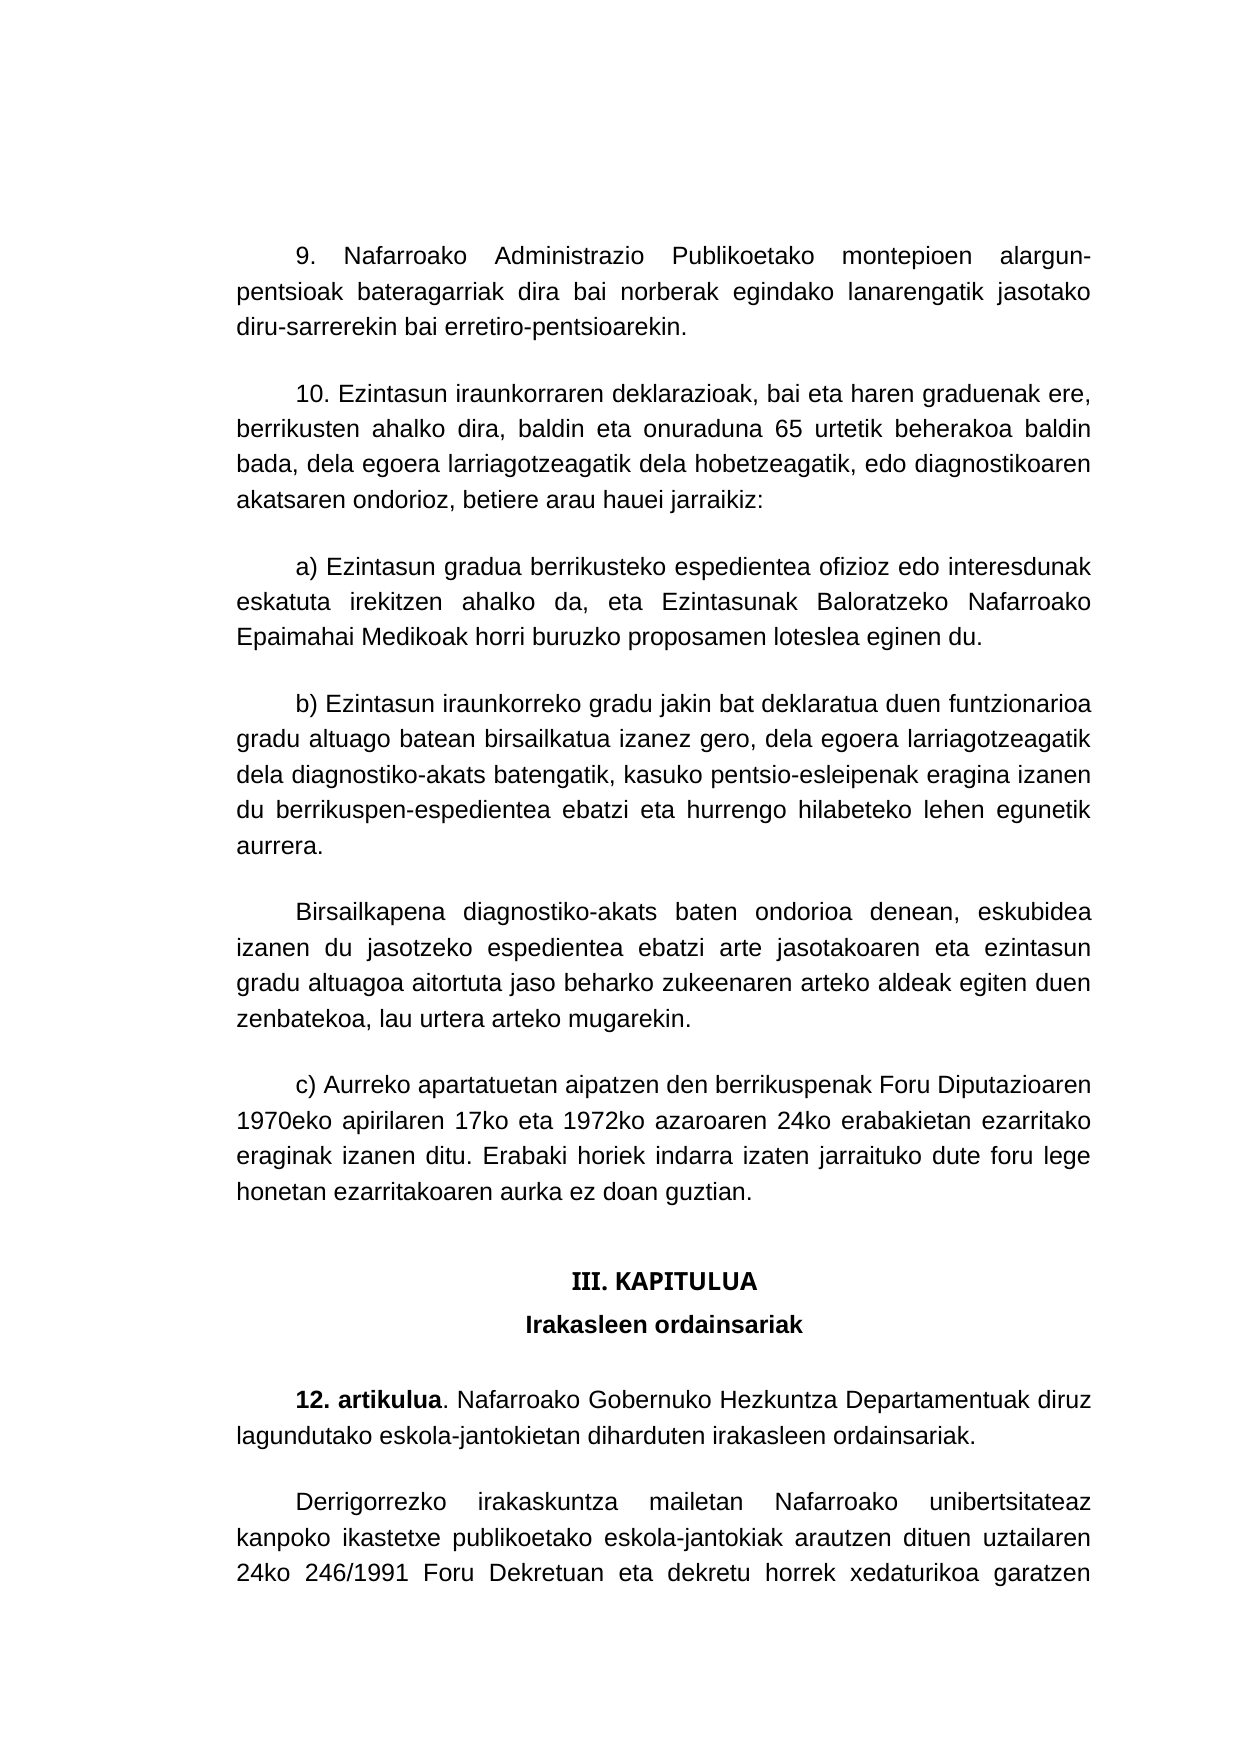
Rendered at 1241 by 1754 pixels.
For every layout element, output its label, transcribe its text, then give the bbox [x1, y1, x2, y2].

text Irakasleen ordainsariak [236, 1310, 1092, 1339]
text III. KAPITULUA [236, 1263, 1092, 1297]
text c) Aurreko apartatuetan aipatzen den berrikuspenak Foru Diputazioaren 1970eko apirilaren 17ko eta 1972ko azaroaren 24ko erabakietan ezarritako eraginak izanen ditu. Erabaki horiek indarra izaten jarraituko dute foru lege honetan ezarritakoaren aurka ez doan guztian. [236, 1065, 1092, 1207]
text 9. Nafarroako Administrazio Publikoetako montepioen alargun-pentsioak bateragarriak dira bai norberak egindako lanarengatik jasotako diru-sarrerekin bai erretiro-pentsioarekin. [236, 236, 1092, 342]
text 12. artikulua. Nafarroako Gobernuko Hezkuntza Departamentuak diruz lagundutako eskola-jantokietan diharduten irakasleen ordainsariak. [236, 1380, 1092, 1451]
text Birsailkapena diagnostiko-akats baten ondorioa denean, eskubidea izanen du jasotzeko espedientea ebatzi arte jasotakoaren eta ezintasun gradu altuagoa aitortuta jaso beharko zukeenaren arteko aldeak egiten duen zenbatekoa, lau urtera arteko mugarekin. [236, 892, 1092, 1034]
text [236, 1482, 1092, 1589]
text b) Ezintasun iraunkorreko gradu jakin bat deklaratua duen funtzionarioa gradu altuago batean birsailkatua izanez gero, dela egoera larriagotzeagatik dela diagnostiko-akats batengatik, kasuko pentsio-esleipenak eragina izanen du berrikuspen-espedientea ebatzi eta hurrengo hilabeteko lehen egunetik aurrera. [236, 684, 1092, 861]
text 10. Ezintasun iraunkorraren deklarazioak, bai eta haren graduenak ere, berrikusten ahalko dira, baldin eta onuraduna 65 urtetik beherakoa baldin bada, dela egoera larriagotzeagatik dela hobetzeagatik, edo diagnostikoaren akatsaren ondorioz, betiere arau hauei jarraikiz: [236, 374, 1092, 515]
text a) Ezintasun gradua berrikusteko espedientea ofizioz edo interesdunak eskatuta irekitzen ahalko da, eta Ezintasunak Baloratzeko Nafarroako Epaimahai Medikoak horri buruzko proposamen loteslea eginen du. [236, 547, 1092, 653]
